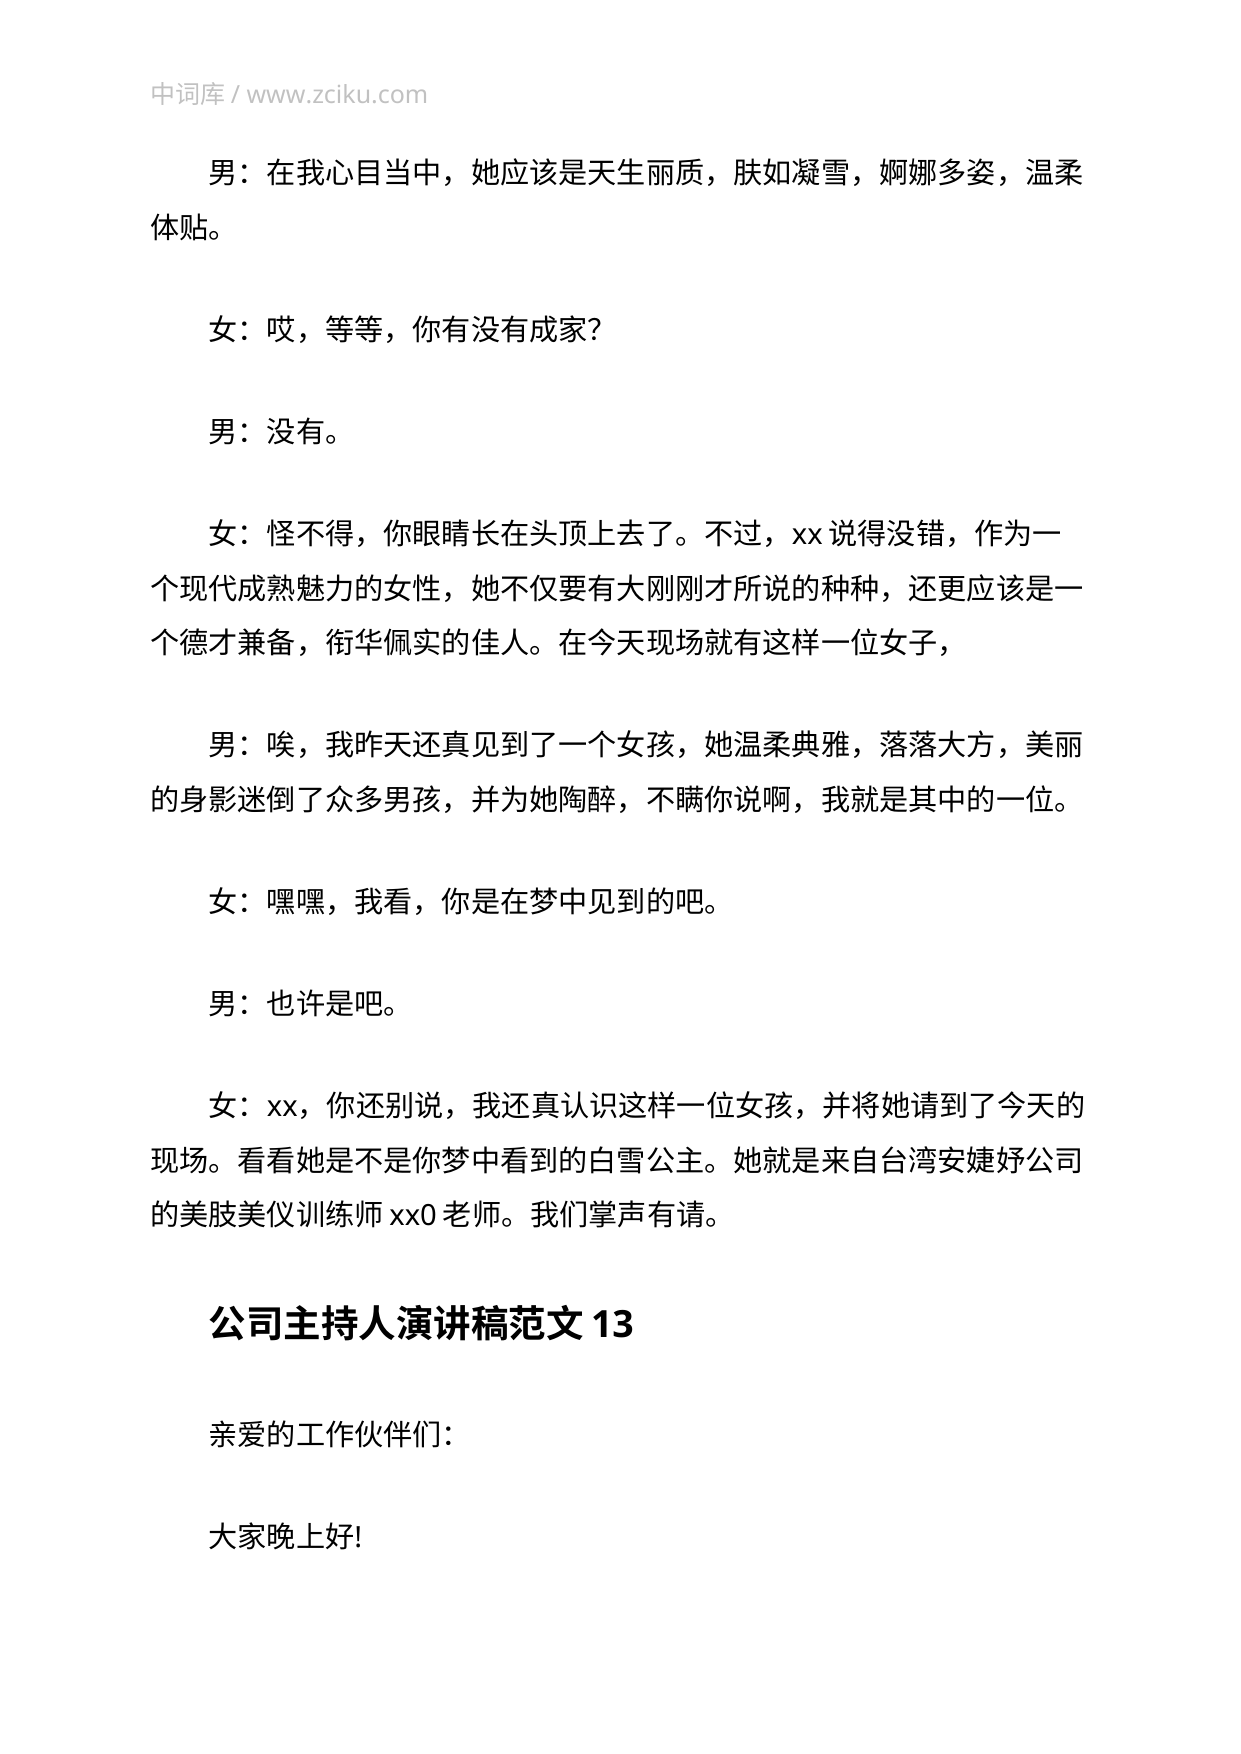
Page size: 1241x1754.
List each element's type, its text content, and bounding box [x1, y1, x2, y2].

text 大家晚上好! [150, 1513, 1090, 1556]
text 亲爱的工作伙伴们： [150, 1412, 1090, 1454]
text 男：在我心目当中，她应该是天生丽质，肤如凝雪，婀娜多姿，温柔体贴。 [150, 150, 1090, 247]
text 女：xx，你还别说，我还真认识这样一位女孩，并将她请到了今天的现场。看看她是不是你梦中看到的白雪公主。她就是来自台湾安婕妤公司的美肢美仪训练师xx0老师。我们掌声有请。 [150, 1082, 1090, 1234]
text 男：也许是吧。 [150, 980, 1090, 1023]
text 女：哎，等等，你有没有成家？ [150, 307, 1090, 349]
text 公司主持人演讲稿范文13 [150, 1294, 1090, 1348]
text 男：没有。 [150, 408, 1090, 451]
text 男：唉，我昨天还真见到了一个女孩，她温柔典雅，落落大方，美丽的身影迷倒了众多男孩，并为她陶醉，不瞒你说啊，我就是其中的一位。 [150, 722, 1090, 819]
text 女：怪不得，你眼睛长在头顶上去了。不过，xx说得没错，作为一个现代成熟魅力的女性，她不仅要有大刚刚才所说的种种，还更应该是一个德才兼备，衔华佩实的佳人。在今天现场就有这样一位女子， [150, 510, 1090, 662]
text 女：嘿嘿，我看，你是在梦中见到的吧。 [150, 878, 1090, 921]
